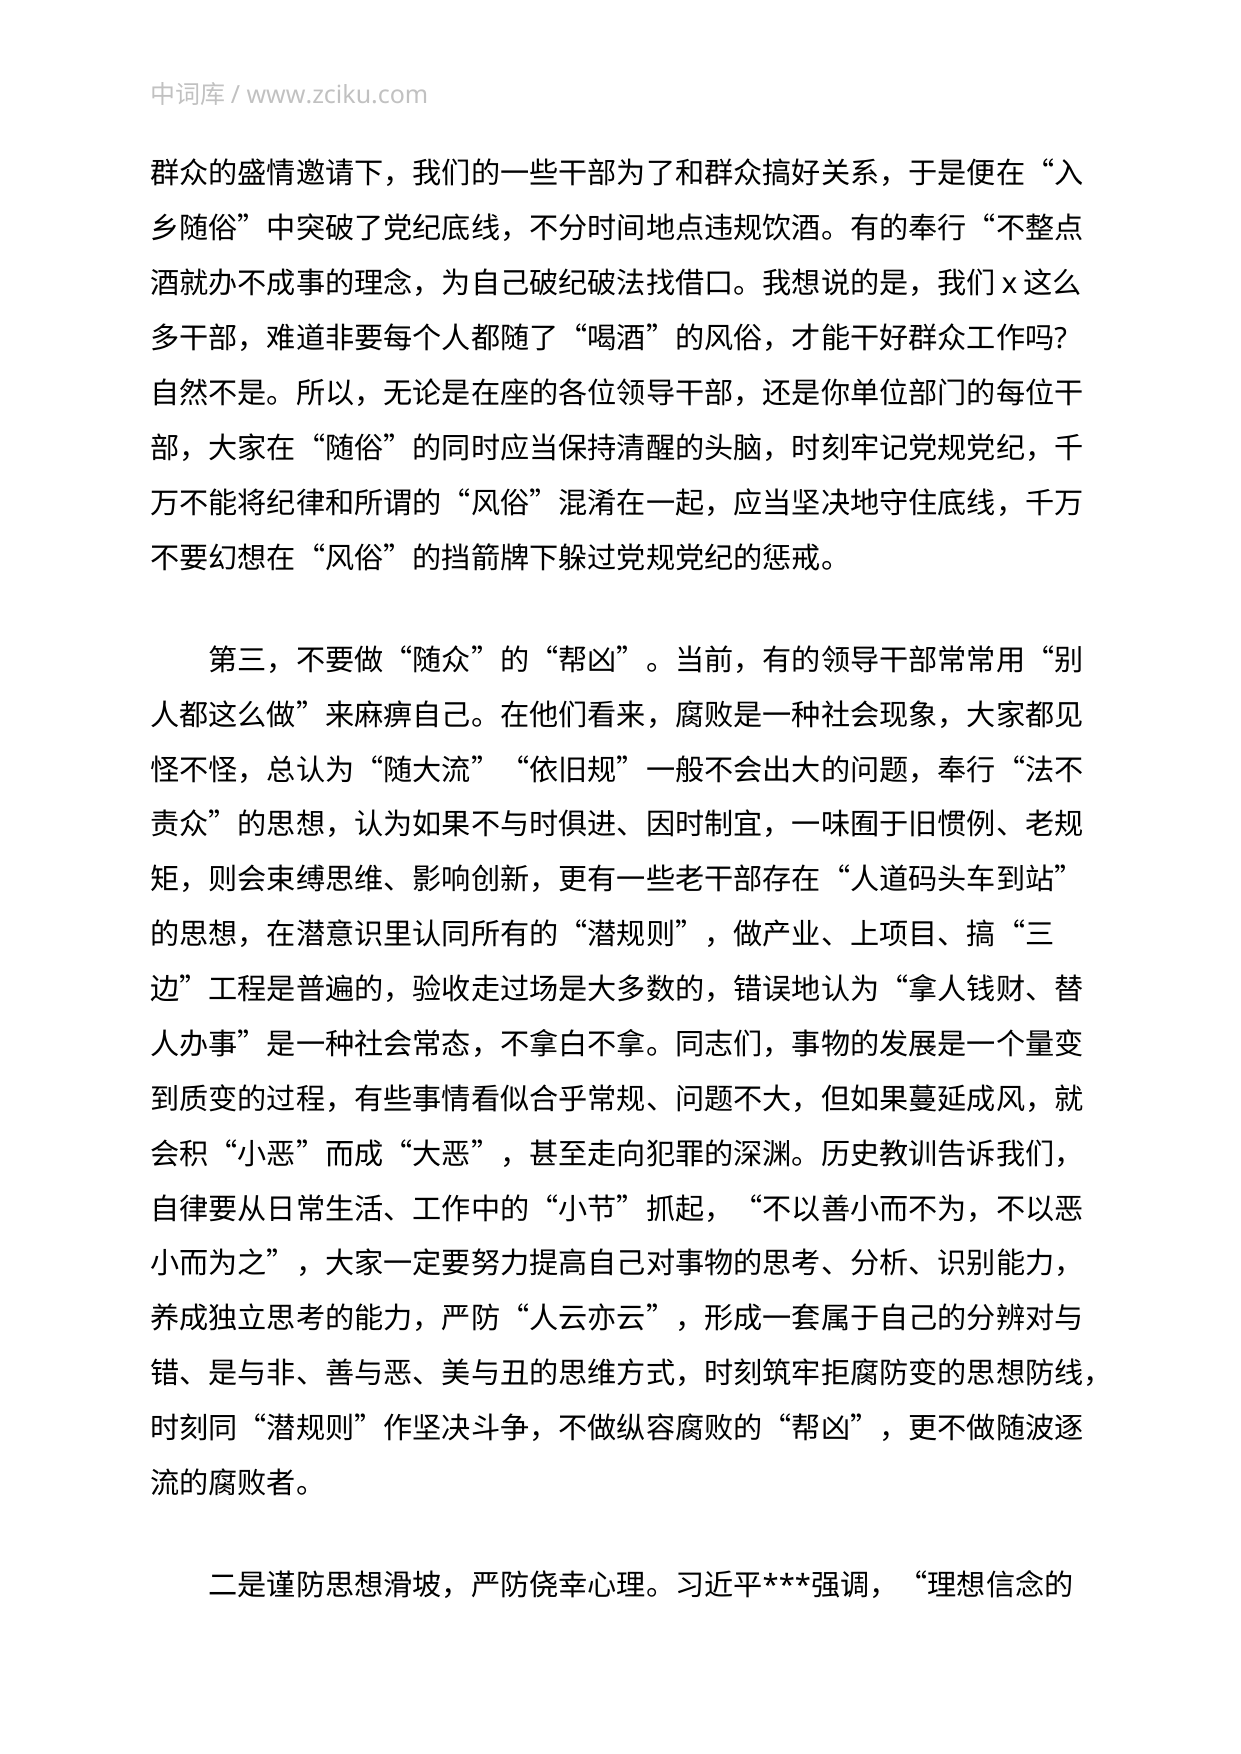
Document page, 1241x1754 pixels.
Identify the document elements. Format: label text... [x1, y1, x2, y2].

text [150, 150, 1090, 577]
text 第三，不要做“随众”的“帮凶”。当前，有的领导干部常常用“别人都这么做”来麻痹自己。在他们看来，腐败是一种社会现象，大家都见怪不怪，总认为“随大流”“依旧规”一般不会出大的问题，奉行“法不责众”的思想，认为如果不与时俱进、因时制宜，一味囿于旧惯例、老规矩，则会束缚思维、影响创新，更有一些老干部存在“人道码头车到站”的思想，在潜意识里认同所有的“潜规则”，做产业、上项目、搞“三边”工程是普遍的，验收走过场是大多数的，错误地认为“拿人钱财、替人办事”是一种社会常态，不拿白不拿。同志们，事物的发展是一个量变到质变的过程，有些事情看似合乎常规、问题不大，但如果蔓延成风，就会积“小恶”而成“大恶”，甚至走向犯罪的深渊。历史教训告诉我们，自律要从日常生活、工作中的“小节”抓起，“不以善小而不为，不以恶小而为之”，大家一定要努力提高自己对事物的思考、分析、识别能力，养成独立思考的能力，严防“人云亦云”，形成一套属于自己的分辨对与错、是与非、善与恶、美与丑的思维方式，时刻筑牢拒腐防变的思想防线，时刻同“潜规则”作坚决斗争，不做纵容腐败的“帮凶”，更不做随波逐流的腐败者。 [150, 636, 1090, 1502]
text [150, 1561, 1090, 1604]
